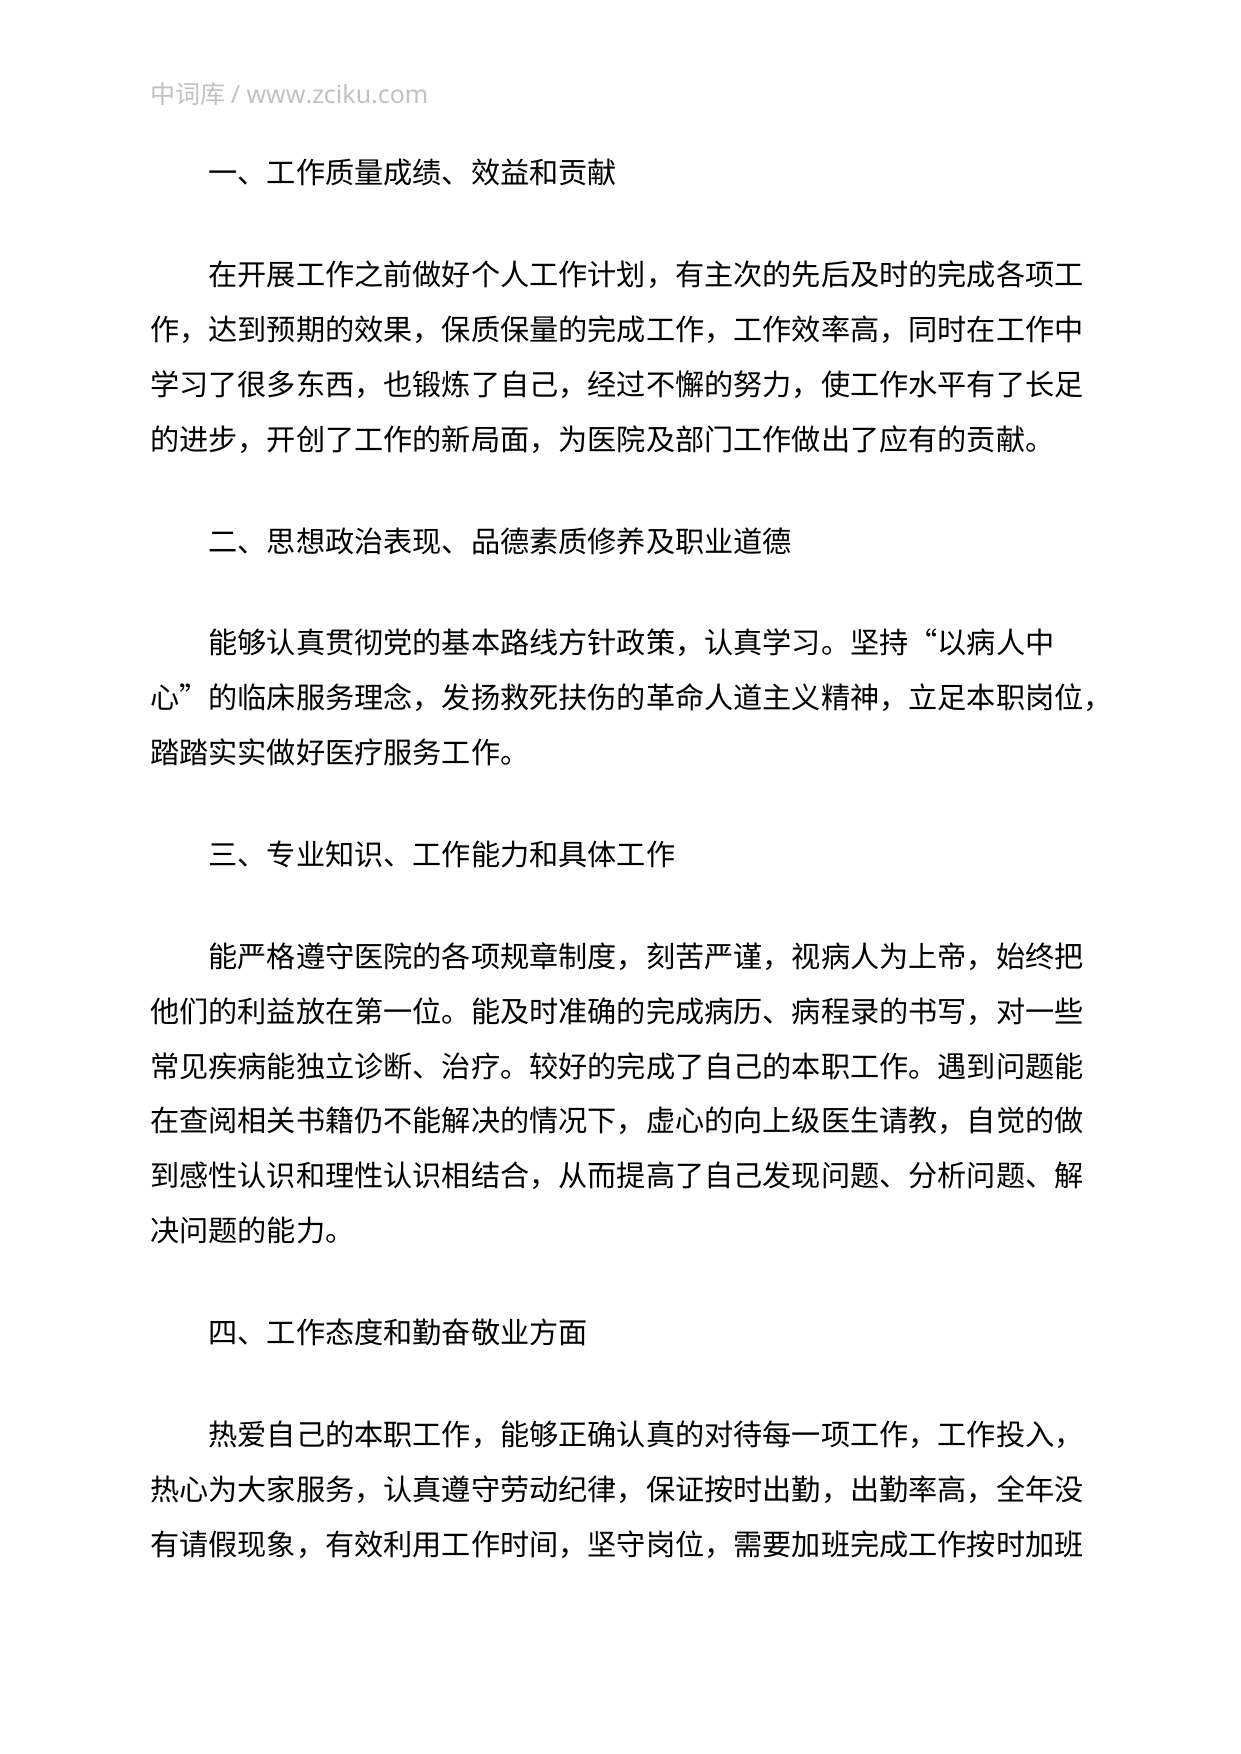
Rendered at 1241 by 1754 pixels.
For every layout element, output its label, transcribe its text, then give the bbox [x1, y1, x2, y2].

text 在开展工作之前做好个人工作计划，有主次的先后及时的完成各项工作，达到预期的效果，保质保量的完成工作，工作效率高，同时在工作中学习了很多东西，也锻炼了自己，经过不懈的努力，使工作水平有了长足的进步，开创了工作的新局面，为医院及部门工作做出了应有的贡献。 [150, 252, 1090, 459]
text 四、工作态度和勤奋敬业方面 [150, 1309, 1090, 1352]
text 二、思想政治表现、品德素质修养及职业道德 [150, 518, 1090, 561]
text 三、专业知识、工作能力和具体工作 [150, 832, 1090, 874]
text 能够认真贯彻党的基本路线方针政策，认真学习。坚持“以病人中心”的临床服务理念，发扬救死扶伤的革命人道主义精神，立足本职岗位，踏踏实实做好医疗服务工作。 [150, 620, 1090, 772]
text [150, 1411, 1090, 1563]
text 一、工作质量成绩、效益和贡献 [150, 150, 1090, 192]
text 能严格遵守医院的各项规章制度，刻苦严谨，视病人为上帝，始终把他们的利益放在第一位。能及时准确的完成病历、病程录的书写，对一些常见疾病能独立诊断、治疗。较好的完成了自己的本职工作。遇到问题能在查阅相关书籍仍不能解决的情况下，虚心的向上级医生请教，自觉的做到感性认识和理性认识相结合，从而提高了自己发现问题、分析问题、解决问题的能力。 [150, 933, 1090, 1250]
